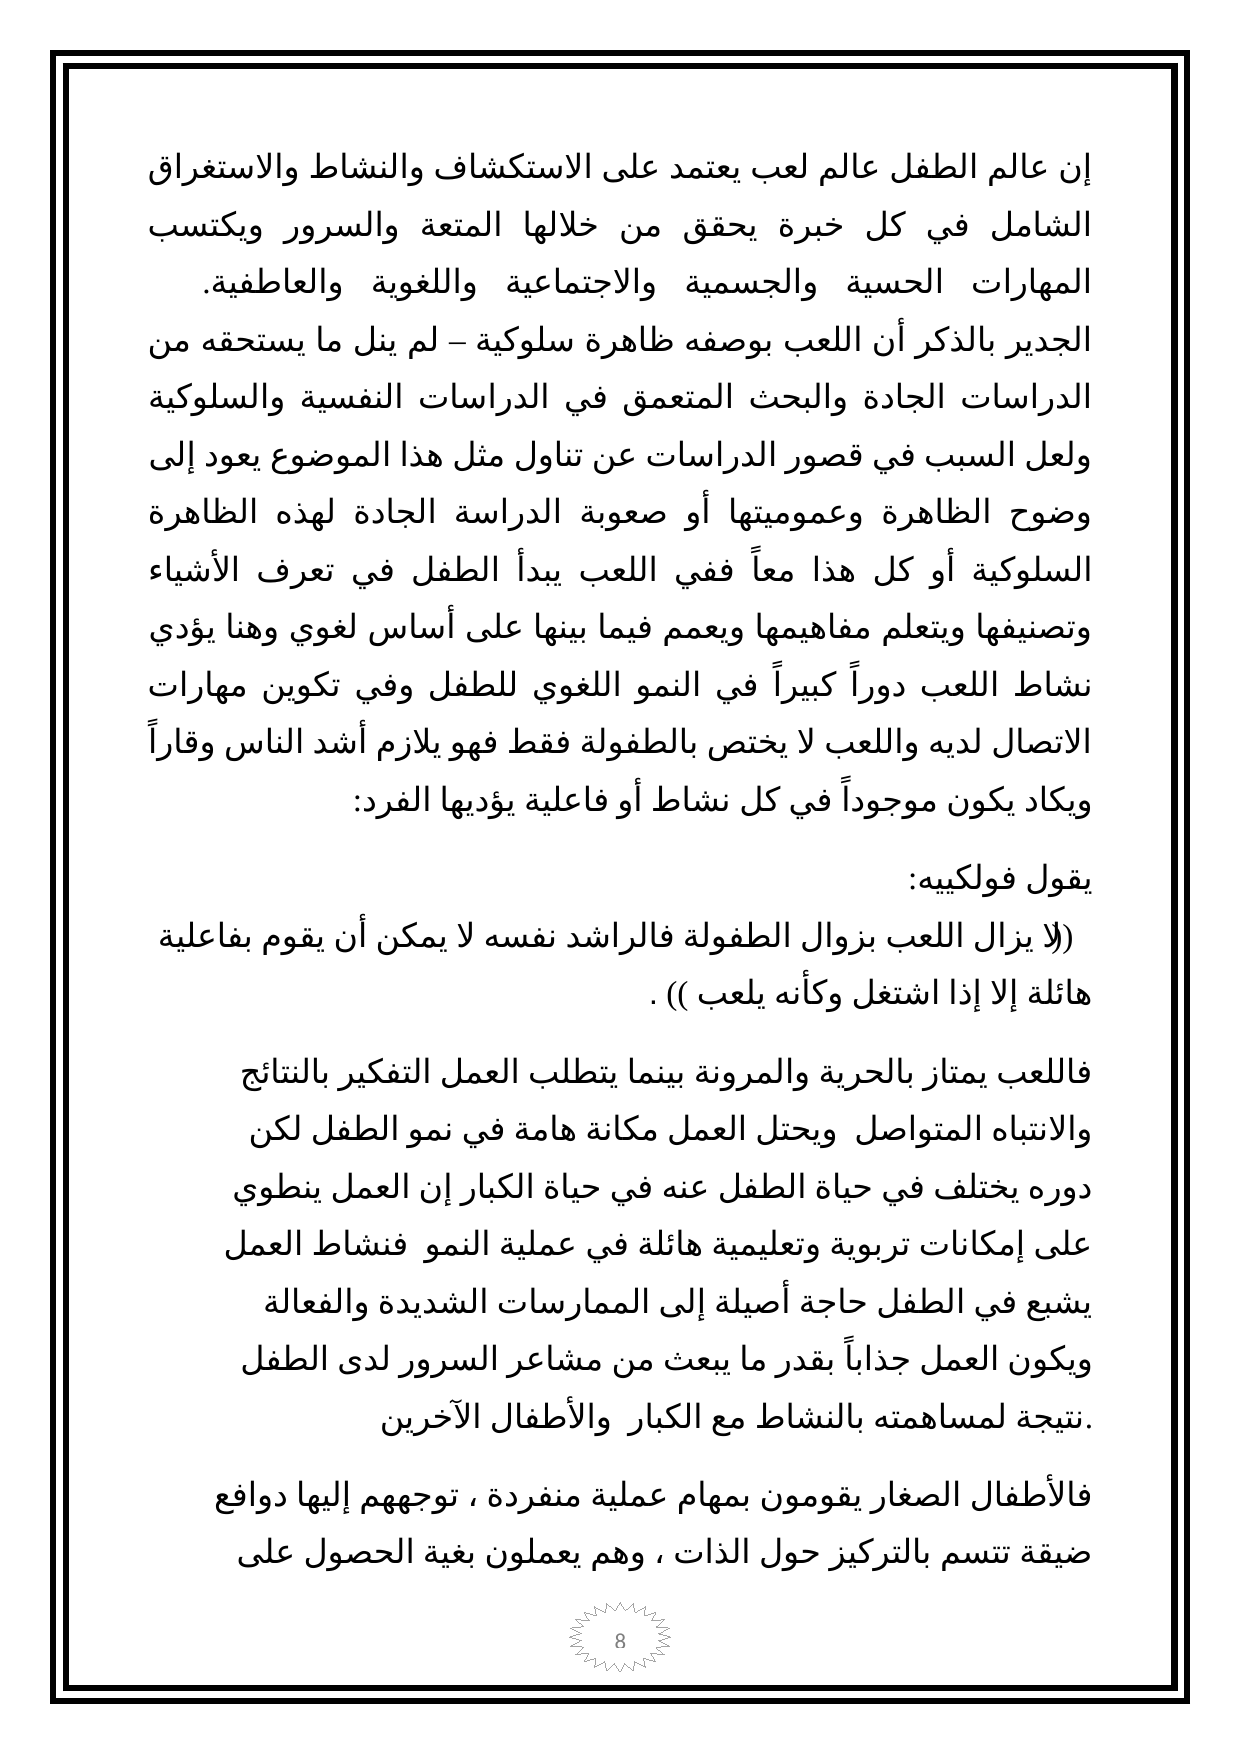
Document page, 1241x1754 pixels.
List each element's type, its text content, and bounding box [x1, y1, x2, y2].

text يقول فولكييه: (( لا يزال اللعب بزوال الطفولة فالراشد نفسه لا يمكن أن يقوم بفاعلية هائلة إلا إذا اشتغل وكأنه يلعب )) . [147, 858, 1093, 1012]
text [185, 1475, 1093, 1571]
text إن عالم الطفل عالم لعب يعتمد على الاستكشاف والنشاط والاستغراق الشامل في كل خبرة يحقق من خلالها المتعة والسرور ويكتسب المهارات الحسية والجسمية والاجتماعية واللغوية والعاطفية. الجدير بالذكر أن اللعب بوصفه ظاهرة سلوكية – لم ينل ما يستحقه من الدراسات الجادة والبحث المتعمق في الدراسات النفسية والسلوكية ولعل السبب في قصور الدراسات عن تناول مثل هذا الموضوع يعود إلى وضوح الظاهرة وعموميتها أو صعوبة الدراسة الجادة لهذه الظاهرة السلوكية أو كل هذا معاً ففي اللعب يبدأ الطفل في تعرف الأشياء وتصنيفها ويتعلم مفاهيمها ويعمم فيما بينها على أساس لغوي وهنا يؤدي نشاط اللعب دوراً كبيراً في النمو اللغوي للطفل وفي تكوين مهارات الاتصال لديه واللعب لا يختص بالطفولة فقط فهو يلازم أشد الناس وقاراً ويكاد يكون موجوداً في كل نشاط أو فاعلية يؤديها الفرد: [147, 147, 1093, 818]
text فاللعب يمتاز بالحرية والمرونة بينما يتطلب العمل التفكير بالنتائج والانتباه المتواصل ويحتل العمل مكانة هامة في نمو الطفل لكن دوره يختلف في حياة الطفل عنه في حياة الكبار إن العمل ينطوي على إمكانات تربوية وتعليمية هائلة في عملية النمو فنشاط العمل يشبع في الطفل حاجة أصيلة إلى الممارسات الشديدة والفعالة ويكون العمل جذاباً بقدر ما يبعث من مشاعر السرور لدى الطفل نتيجة لمساهمته بالنشاط مع الكبار والأطفال الآخرين. [185, 1052, 1093, 1435]
